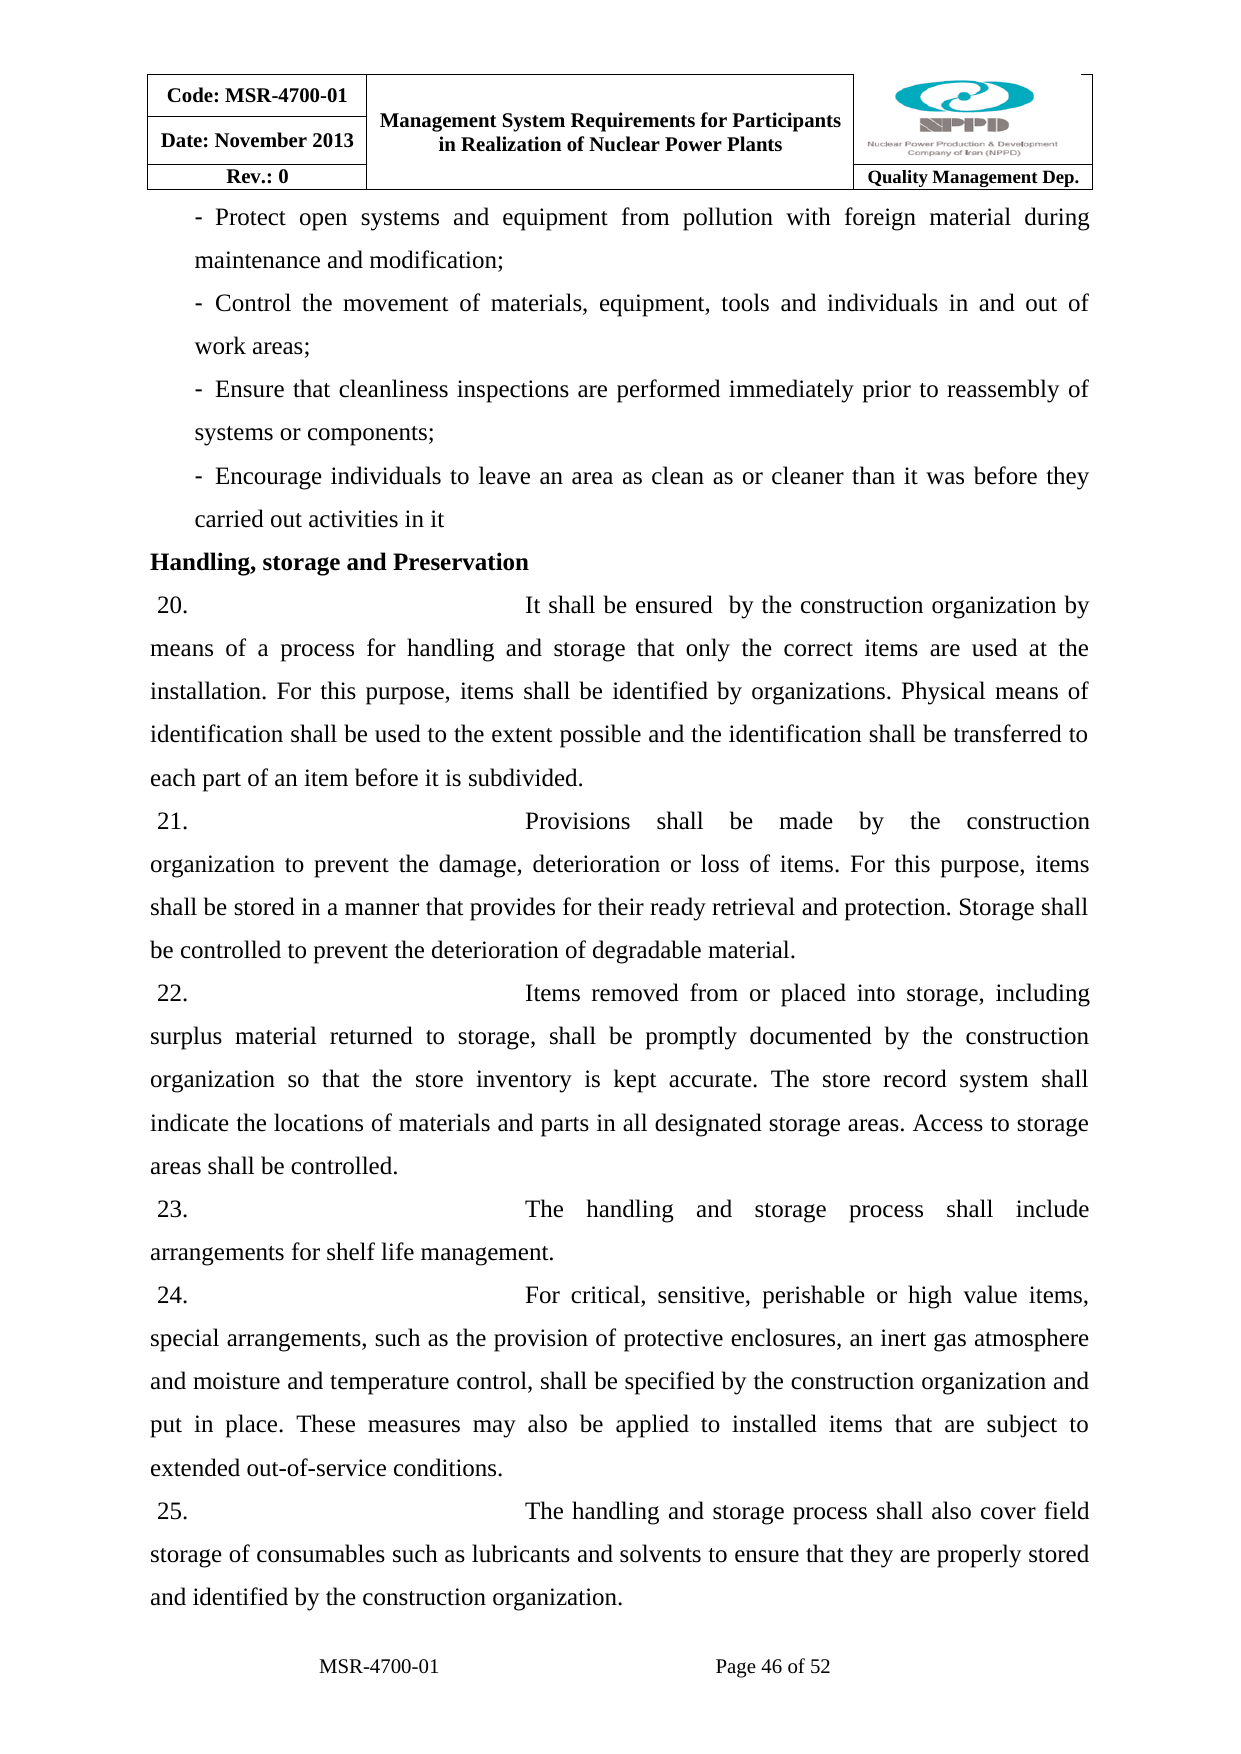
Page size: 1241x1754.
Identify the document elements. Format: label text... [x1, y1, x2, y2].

list Control the movement of materials, equipment, tools and individuals in and out of work areas; [194, 288, 1090, 360]
list Protect open systems and equipment from pollution with foreign material during maintenance and modification; [194, 202, 1090, 273]
list The handling and storage process shall also cover field storage of consumables such as lubricants and solvents to ensure that they are properly stored and identified by the construction organization. [150, 1496, 1090, 1611]
list For critical, sensitive, perishable or high value items, special arrangements, such as the provision of protective enclosures, an inert gas atmosphere and moisture and temperature control, shall be specified by the construction organization and put in place. These measures may also be applied to installed items that are subject to extended out-of-service conditions. [150, 1280, 1090, 1481]
list Items removed from or placed into storage, including surplus material returned to storage, shall be promptly documented by the construction organization so that the store inventory is kept accurate. The store record system shall indicate the locations of materials and parts in all designated storage areas. Access to storage areas shall be controlled. [150, 978, 1090, 1179]
list Encourage individuals to leave an area as clean as or cleaner than it was before they carried out activities in it [194, 461, 1090, 533]
list Ensure that cleanliness inspections are performed immediately prior to reassembly of systems or components; [194, 374, 1090, 446]
list The handling and storage process shall include arrangements for shelf life management. [150, 1194, 1090, 1266]
list It shall be ensured by the construction organization by means of a process for handling and storage that only the correct items are used at the installation. For this purpose, items shall be identified by organizations. Physical means of identification shall be used to the extent possible and the identification shall be transferred to each part of an item before it is subdivided. [150, 590, 1090, 791]
list Provisions shall be made by the construction organization to prevent the damage, deterioration or loss of items. For this purpose, items shall be stored in a manner that provides for their ready retrieval and protection. Storage shall be controlled to prevent the deterioration of degradable material. [150, 806, 1090, 964]
text Handling, storage and Preservation [150, 547, 1090, 576]
picture [854, 74, 1082, 164]
